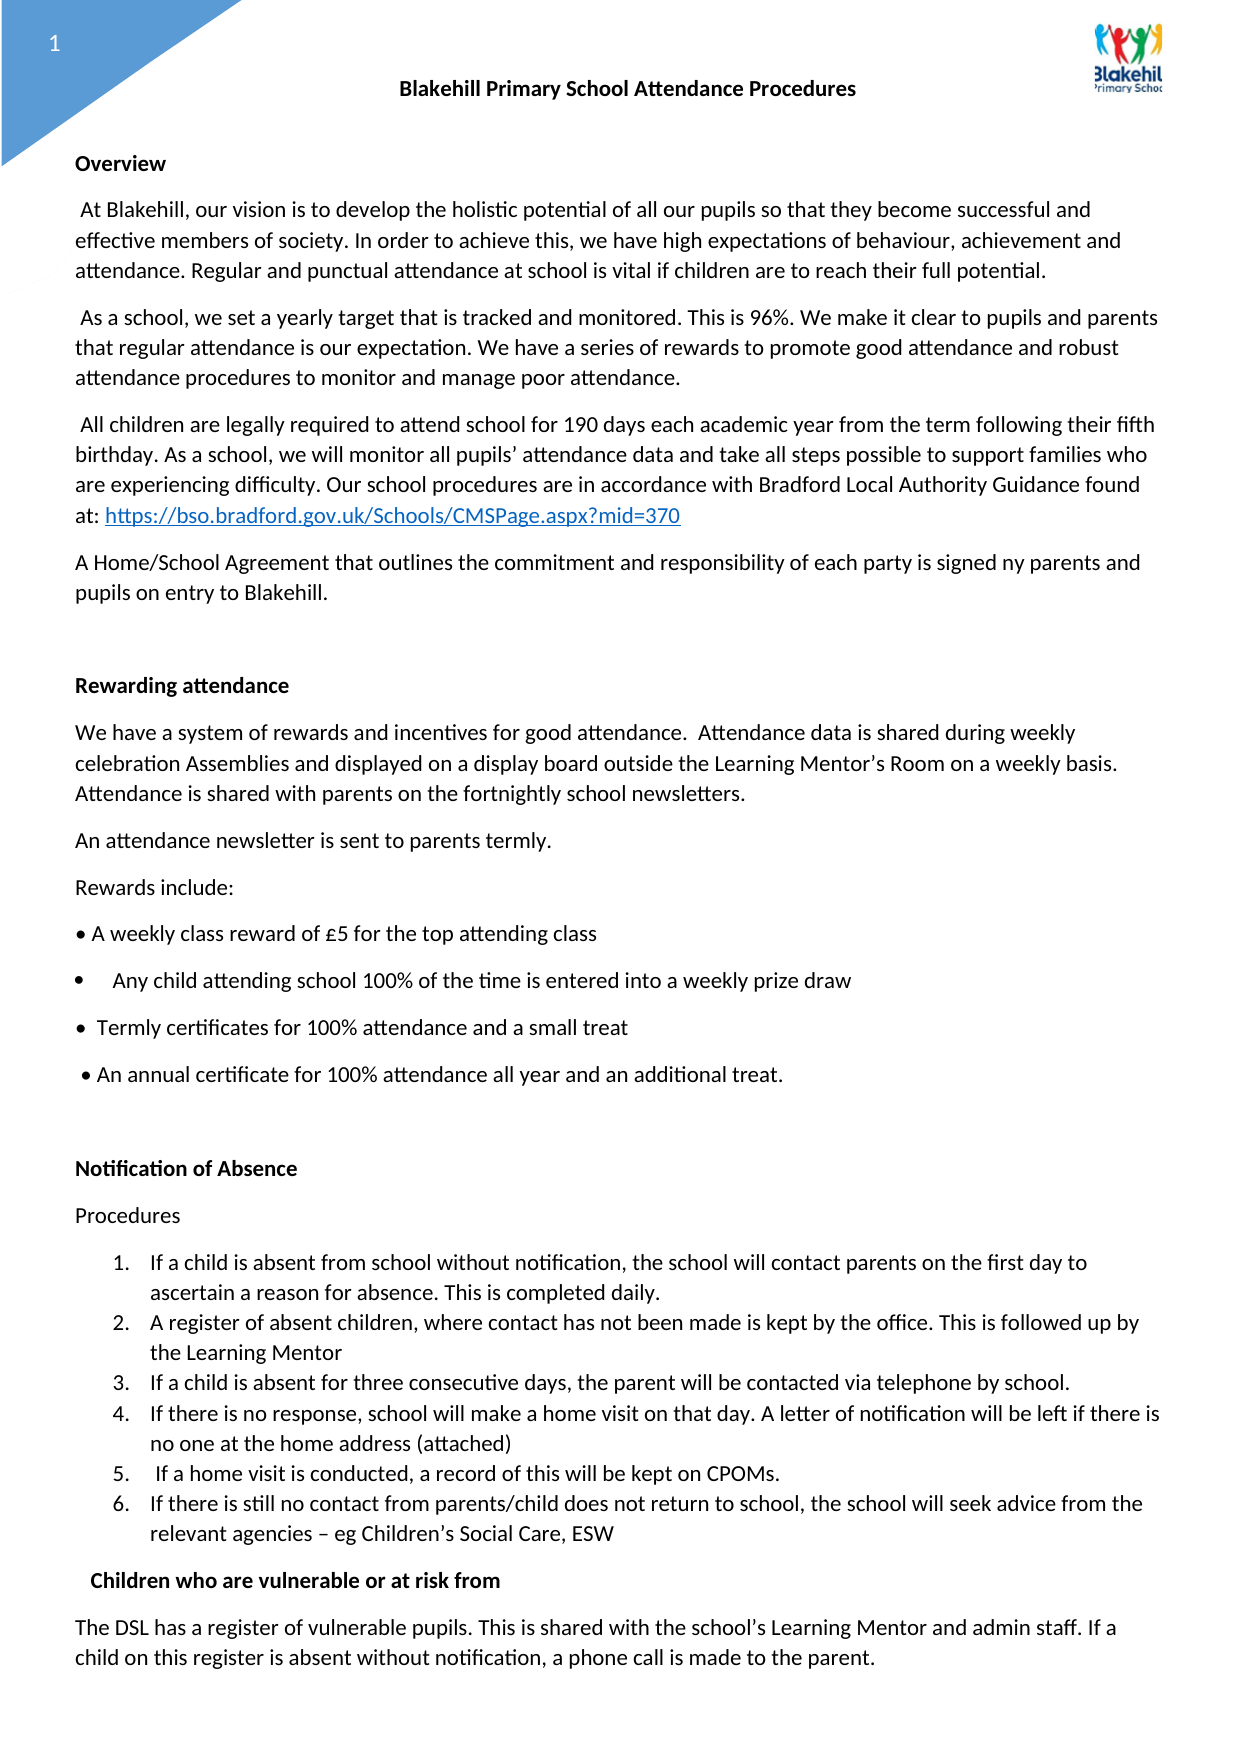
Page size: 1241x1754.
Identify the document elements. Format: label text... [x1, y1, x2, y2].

text Overview [75, 149, 1165, 177]
text Rewarding attendance [75, 672, 1165, 699]
text • A weekly class reward of £5 for the top attending class [75, 919, 1165, 947]
text An attendance newsletter is sent to parents termly. [75, 826, 1165, 854]
list Any child attending school 100% of the time is entered into a weekly prize draw [75, 966, 1165, 994]
text All children are legally required to attend school for 190 days each academic year from the term following their fifth birthday. As a school, we will monitor all pupils’ attendance data and take all steps possible to support families who are experiencing difficulty. Our school procedures are in accordance with Bradford Local Authority Guidance found at: https://bso.bradford.gov.uk/Schools/CMSPage.aspx?mid=370 [75, 410, 1165, 529]
text At Blakehill, our vision is to develop the holistic potential of all our pupils so that they become successful and effective members of society. In order to achieve this, we have high expectations of behaviour, achievement and attendance. Regular and punctual attendance at school is vital if children are to reach their full potential. [75, 196, 1165, 284]
text Procedures [75, 1201, 1165, 1229]
text The DSL has a register of vulnerable pupils. This is shared with the school’s Learning Mentor and admin staff. If a child on this register is absent without notification, a phone call is made to the parent. [75, 1613, 1165, 1671]
list A register of absent children, where contact has not been made is kept by the office. This is followed up by the Learning Mentor [112, 1308, 1165, 1366]
text We have a system of rewards and incentives for good attendance. Attendance data is shared during weekly celebration Assemblies and displayed on a display board outside the Learning Mentor’s Room on a weekly basis. Attendance is shared with parents on the fortnightly school newsletters. [75, 718, 1165, 807]
text A Home/School Agreement that outlines the commitment and responsibility of each party is signed ny parents and pupils on entry to Blakehill. [75, 548, 1165, 606]
text Notification of Absence [75, 1154, 1165, 1182]
text • Termly certificates for 100% attendance and a small treat [75, 1013, 1165, 1041]
text Rewards include: [75, 873, 1165, 901]
list If there is no response, school will make a home visit on that day. A letter of notification will be left if there is no one at the home address (attached) [112, 1399, 1165, 1457]
text As a school, we set a yearly target that is tracked and monitored. This is 96%. We make it clear to pupils and parents that regular attendance is our expectation. We have a series of rewards to promote good attendance and robust attendance procedures to monitor and manage poor attendance. [75, 303, 1165, 391]
list If a home visit is conducted, a record of this will be kept on CPOMs. [112, 1459, 1165, 1487]
list If a child is absent from school without notification, the school will contact parents on the first day to ascertain a reason for absence. This is completed daily. [112, 1248, 1165, 1306]
list If there is still no contact from parents/child does not return to school, the school will seek advice from the relevant agencies – eg Children’s Social Care, ESW [112, 1489, 1165, 1547]
picture [1093, 21, 1162, 91]
list If a child is absent for three consecutive days, the parent will be contacted via telephone by school. [112, 1368, 1165, 1396]
text • An annual certificate for 100% attendance all year and an additional treat. [75, 1060, 1165, 1088]
text Children who are vulnerable or at risk from [75, 1566, 1165, 1594]
picture [0, 206, 214, 375]
